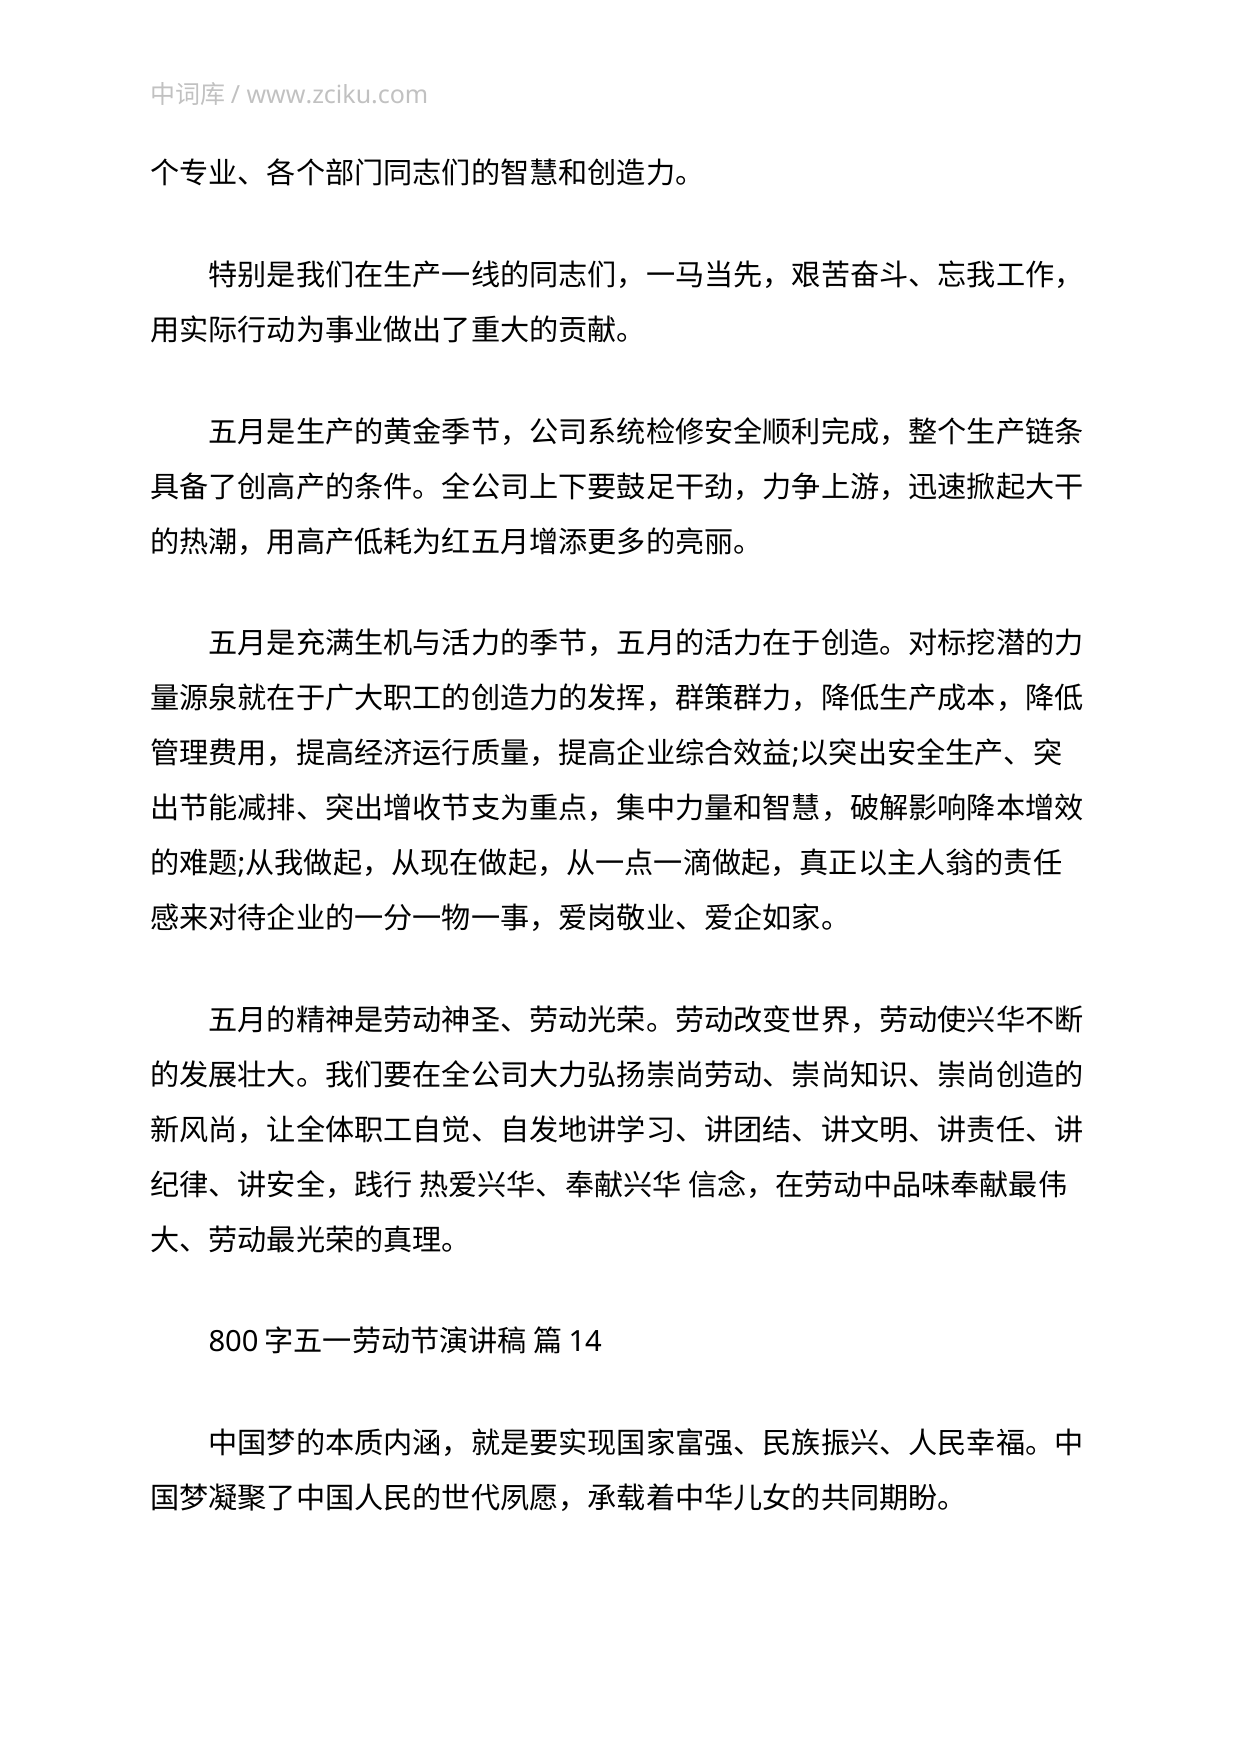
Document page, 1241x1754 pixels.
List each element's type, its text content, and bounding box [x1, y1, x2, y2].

text 800字五一劳动节演讲稿 篇14 [150, 1318, 1090, 1360]
text 五月是生产的黄金季节，公司系统检修安全顺利完成，整个生产链条具备了创高产的条件。全公司上下要鼓足干劲，力争上游，迅速掀起大干的热潮，用高产低耗为红五月增添更多的亮丽。 [150, 408, 1090, 561]
text 五月是充满生机与活力的季节，五月的活力在于创造。对标挖潜的力量源泉就在于广大职工的创造力的发挥，群策群力，降低生产成本，降低管理费用，提高经济运行质量，提高企业综合效益;以突出安全生产、突出节能减排、突出增收节支为重点，集中力量和智慧，破解影响降本增效的难题;从我做起，从现在做起，从一点一滴做起，真正以主人翁的责任感来对待企业的一分一物一事，爱岗敬业、爱企如家。 [150, 620, 1090, 937]
text 特别是我们在生产一线的同志们，一马当先，艰苦奋斗、忘我工作，用实际行动为事业做出了重大的贡献。 [150, 252, 1090, 349]
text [150, 150, 1090, 192]
text 中国梦的本质内涵，就是要实现国家富强、民族振兴、人民幸福。中国梦凝聚了中国人民的世代夙愿，承载着中华儿女的共同期盼。 [150, 1420, 1090, 1517]
text 五月的精神是劳动神圣、劳动光荣。劳动改变世界，劳动使兴华不断的发展壮大。我们要在全公司大力弘扬崇尚劳动、崇尚知识、崇尚创造的新风尚，让全体职工自觉、自发地讲学习、讲团结、讲文明、讲责任、讲纪律、讲安全，践行 热爱兴华、奉献兴华 信念，在劳动中品味奉献最伟大、劳动最光荣的真理。 [150, 996, 1090, 1258]
